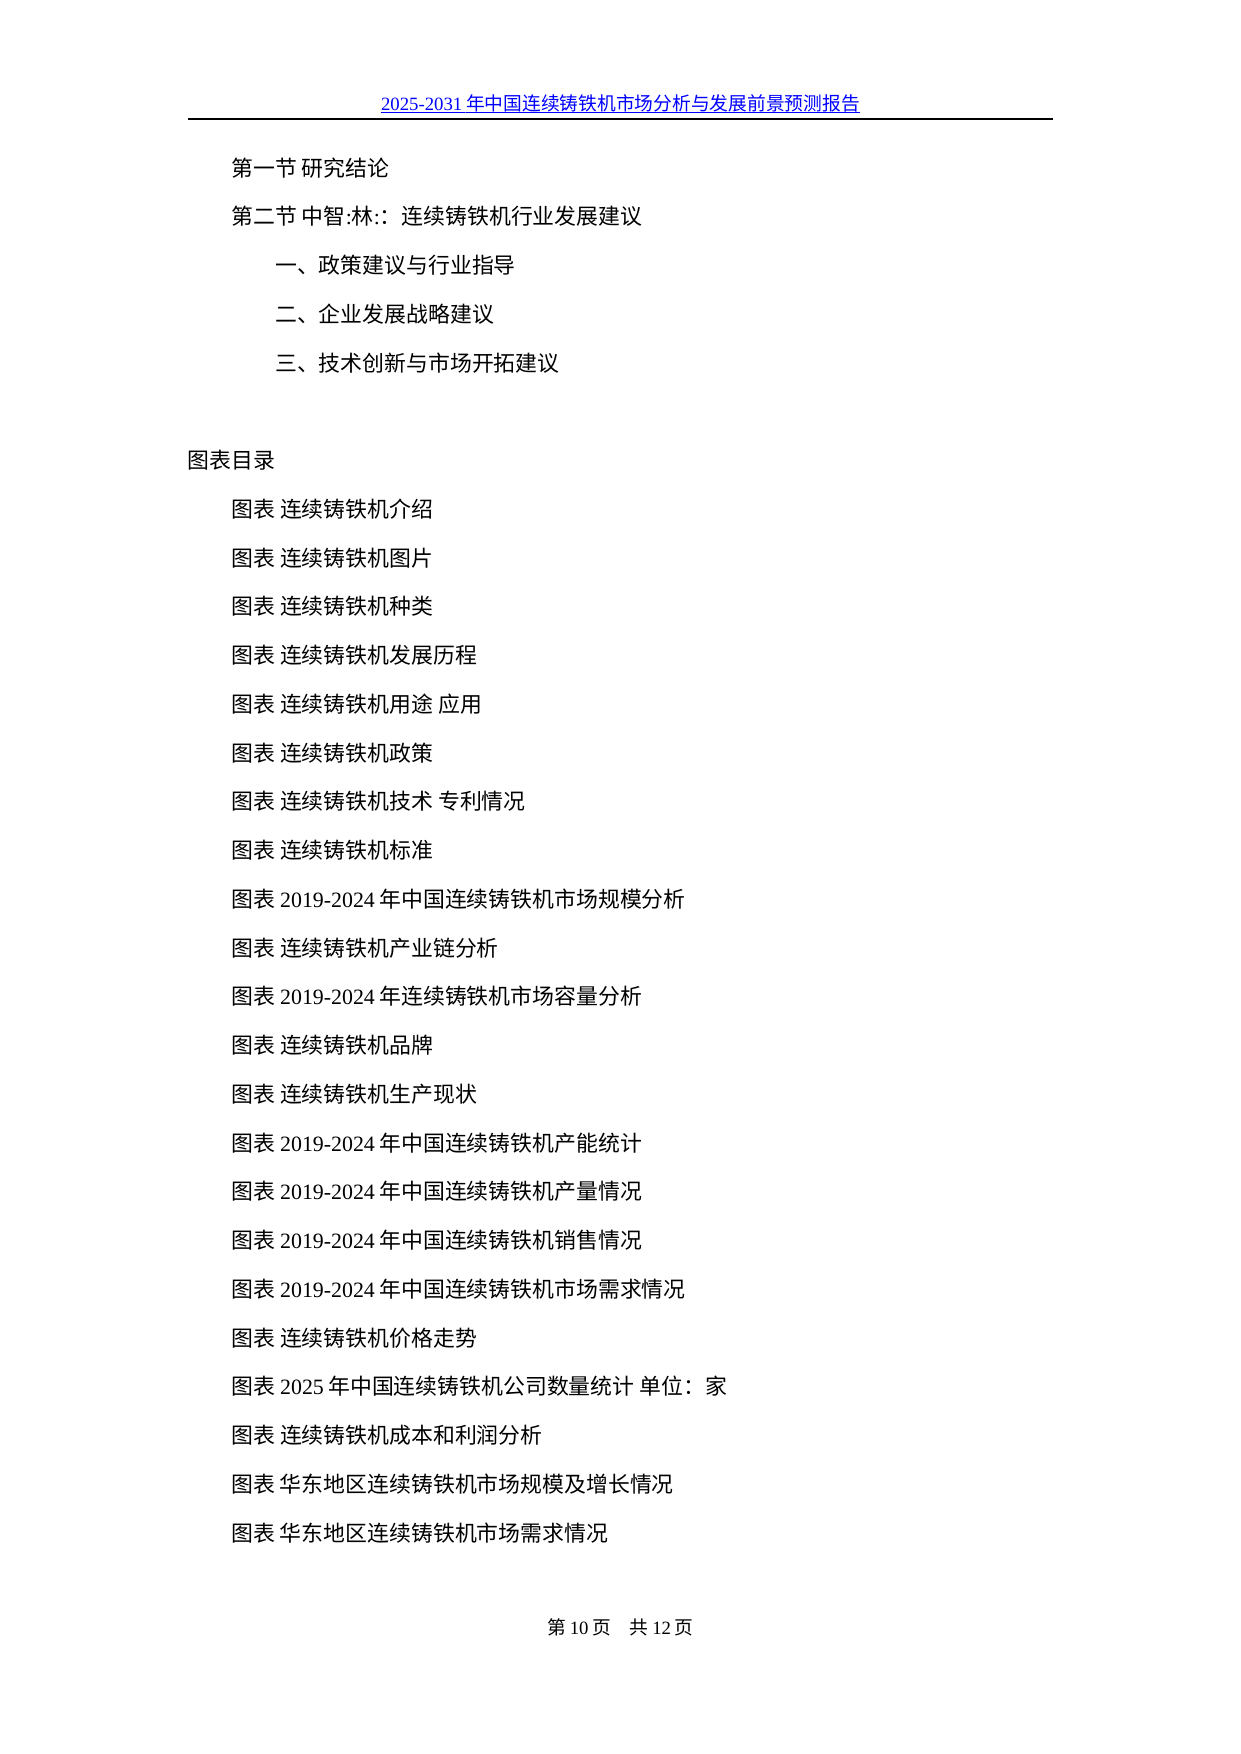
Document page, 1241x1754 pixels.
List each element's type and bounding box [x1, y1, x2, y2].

text [187, 150, 1053, 1548]
